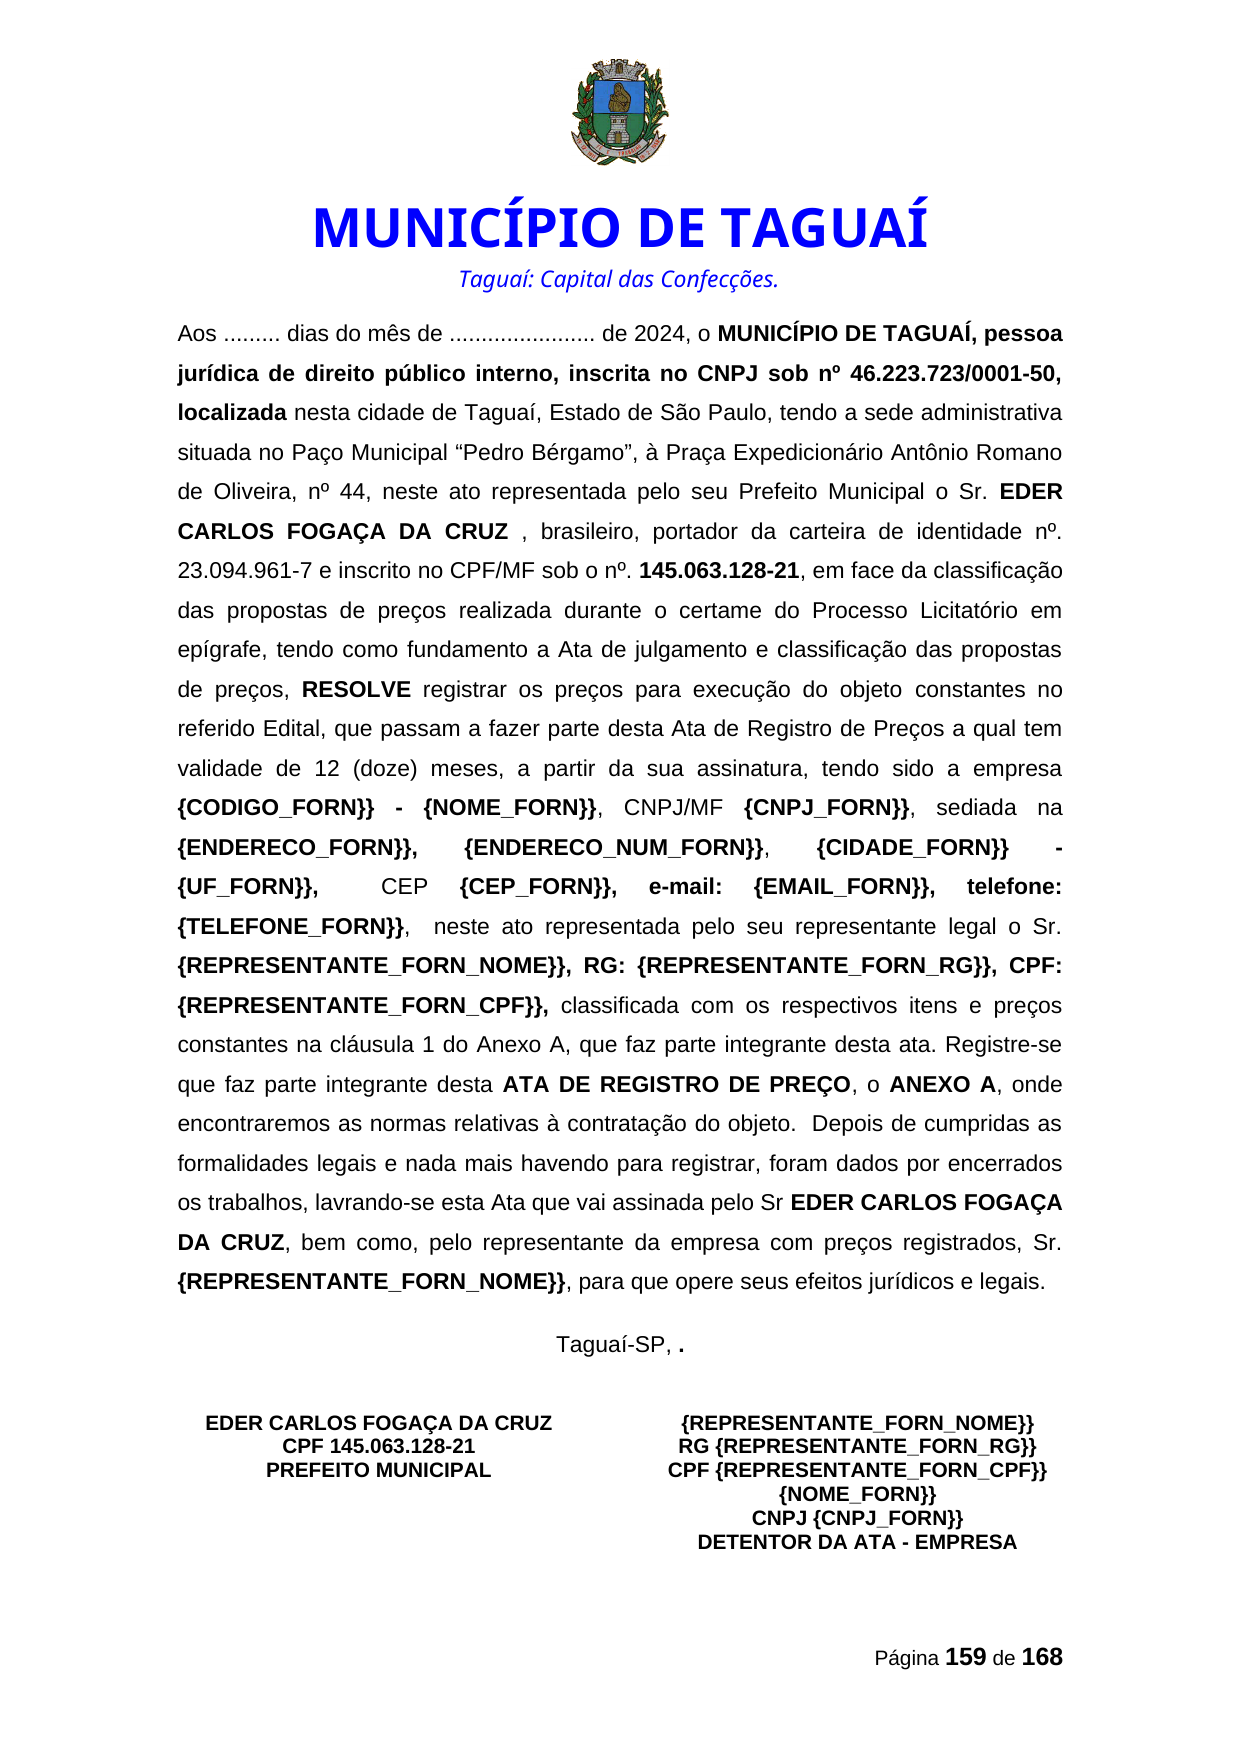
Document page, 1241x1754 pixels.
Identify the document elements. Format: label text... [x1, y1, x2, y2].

text Taguaí-SP, . [177, 1307, 1063, 1358]
text Aos ......... dias do mês de ....................... de 2024, o MUNICÍPIO DE TAGUAÍ, pessoa jurídica de direito público interno, inscrita no CNPJ sob nº 46.223.723/0001-50, localizada nesta cidade de Taguaí, Estado de São Paulo, tendo a sede administrativa situada no Paço Municipal “Pedro Bérgamo”, à Praça Expedicionário Antônio Romano de Oliveira, nº 44, neste ato representada pelo seu Prefeito Municipal o Sr. EDER CARLOS FOGAÇA DA CRUZ , brasileiro, portador da carteira de identidade nº. 23.094.961-7 e inscrito no CPF/MF sob o nº. 145.063.128-21, em face da classificação das propostas de preços realizada durante o certame do Processo Licitatório em epígrafe, tendo como fundamento a Ata de julgamento e classificação das propostas de preços, RESOLVE registrar os preços para execução do objeto constantes no referido Edital, que passam a fazer parte desta Ata de Registro de Preços a qual tem validade de 12 (doze) meses, a partir da sua assinatura, tendo sido a empresa {CODIGO_FORN}} - {NOME_FORN}}, CNPJ/MF {CNPJ_FORN}}, sediada na {ENDERECO_FORN}}, {ENDERECO_NUM_FORN}}, {CIDADE_FORN}} - {UF_FORN}}, CEP {CEP_FORN}}, e-mail: {EMAIL_FORN}}, telefone: {TELEFONE_FORN}}, neste ato representada pelo seu representante legal o Sr. {REPRESENTANTE_FORN_NOME}}, RG: {REPRESENTANTE_FORN_RG}}, CPF: {REPRESENTANTE_FORN_CPF}}, classificada com os respectivos itens e preços constantes na cláusula 1 do Anexo A, que faz parte integrante desta ata. Registre-se que faz parte integrante desta ATA DE REGISTRO DE PREÇO, o ANEXO A, onde encontraremos as normas relativas à contratação do objeto. Depois de cumpridas as formalidades legais e nada mais havendo para registrar, foram dados por encerrados os trabalhos, lavrando-se esta Ata que vai assinada pelo Sr EDER CARLOS FOGAÇA DA CRUZ, bem como, pelo representante da empresa com preços registrados, Sr. {REPRESENTANTE_FORN_NOME}}, para que opere seus efeitos jurídicos e legais. [177, 320, 1063, 1294]
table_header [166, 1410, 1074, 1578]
